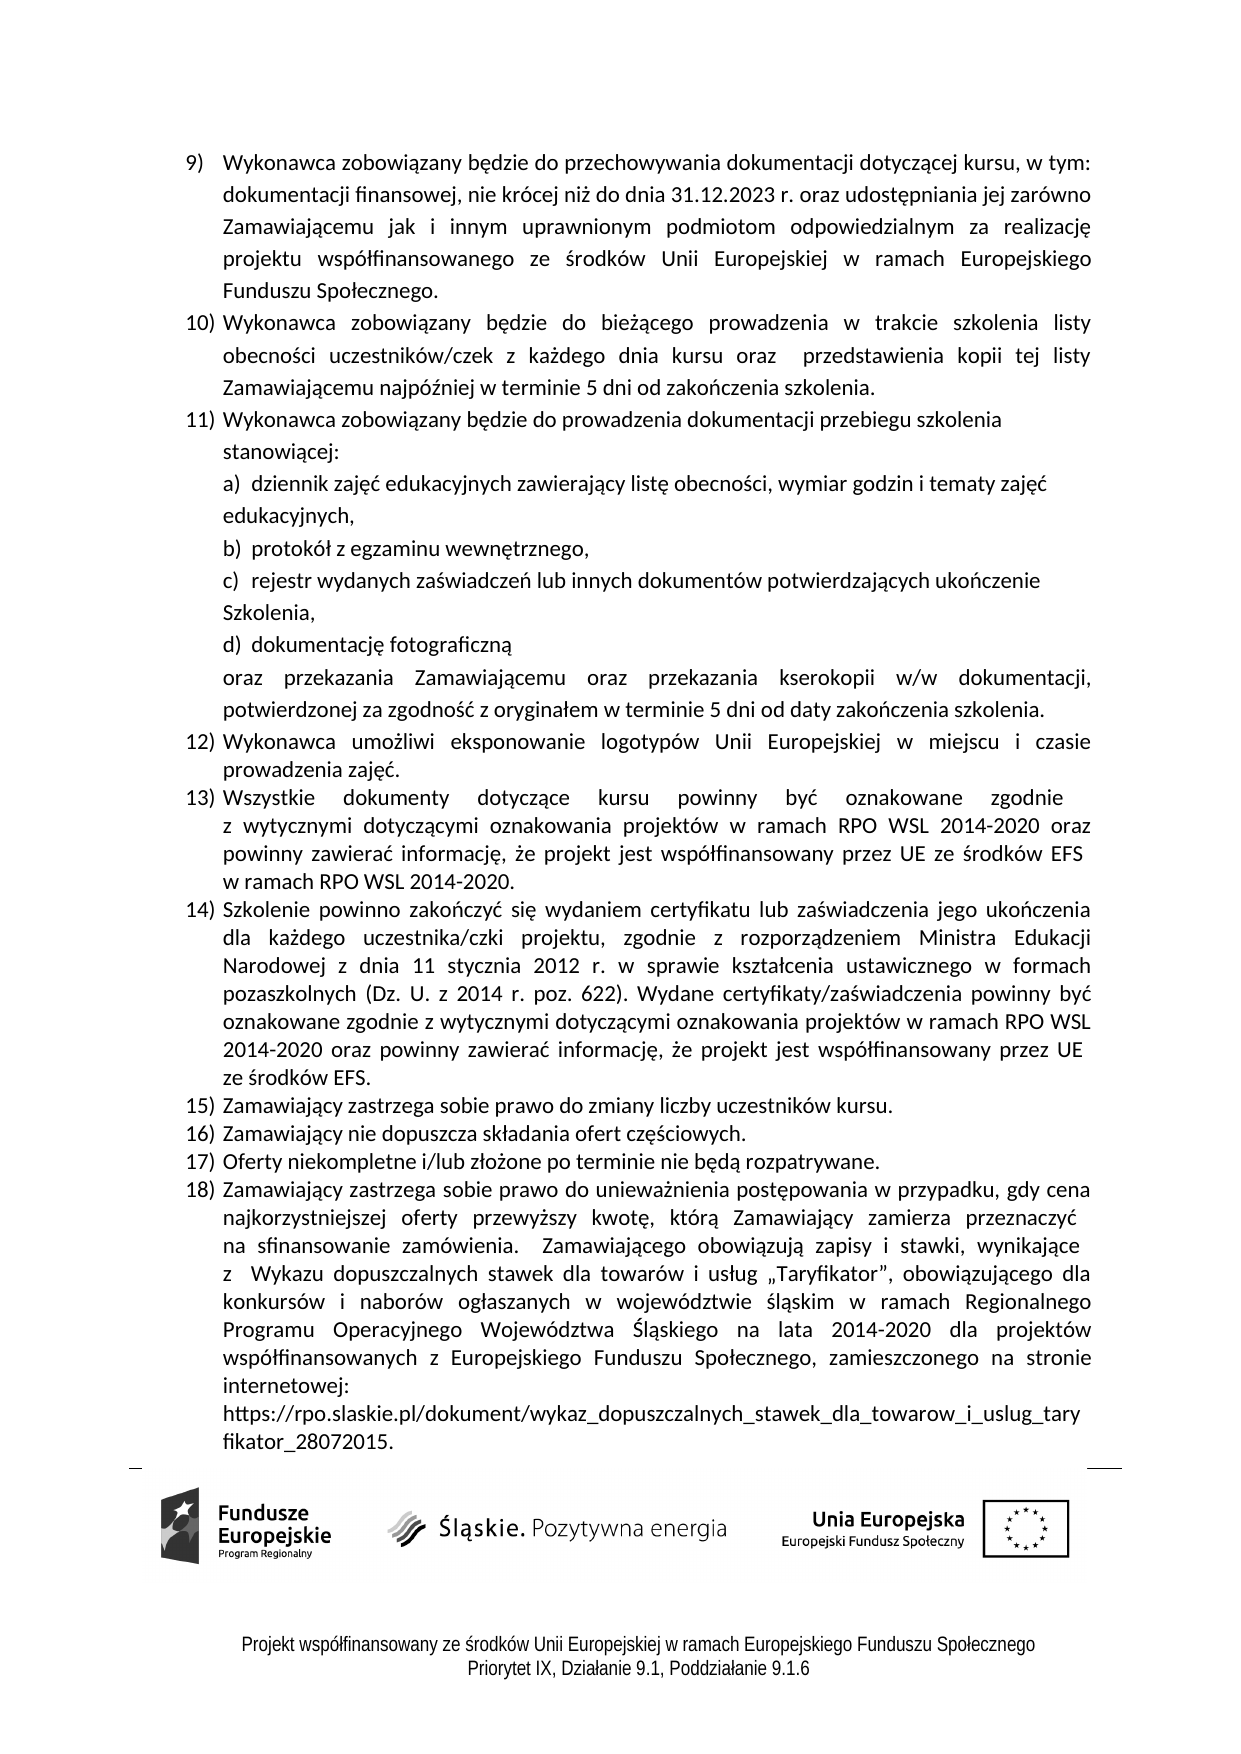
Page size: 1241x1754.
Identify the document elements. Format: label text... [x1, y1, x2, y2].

list Wszystkie dokumenty dotyczące kursu powinny być oznakowane zgodnie z wytycznymi dotyczącymi oznakowania projektów w ramach RPO WSL 2014-2020 oraz powinny zawierać informację, że projekt jest współfinansowany przez UE ze środków EFS w ramach RPO WSL 2014-2020. [185, 783, 1093, 895]
list b) protokół z egzaminu wewnętrznego, [223, 534, 1093, 562]
list Wykonawca zobowiązany będzie do bieżącego prowadzenia w trakcie szkolenia listy obecności uczestników/czek z każdego dnia kursu oraz przedstawienia kopii tej listy Zamawiającemu najpóźniej w terminie 5 dni od zakończenia szkolenia. [185, 308, 1093, 401]
list Szkolenie powinno zakończyć się wydaniem certyfikatu lub zaświadczenia jego ukończenia dla każdego uczestnika/czki projektu, zgodnie z rozporządzeniem Ministra Edukacji Narodowej z dnia 11 stycznia 2012 r. w sprawie kształcenia ustawicznego w formach pozaszkolnych (Dz. U. z 2014 r. poz. 622). Wydane certyfikaty/zaświadczenia powinny być oznakowane zgodnie z wytycznymi dotyczącymi oznakowania projektów w ramach RPO WSL 2014-2020 oraz powinny zawierać informację, że projekt jest współfinansowany przez UE ze środków EFS. [185, 895, 1093, 1091]
list Wykonawca zobowiązany będzie do prowadzenia dokumentacji przebiegu szkolenia stanowiącej: [185, 405, 1093, 465]
list a) dziennik zajęć edukacyjnych zawierający listę obecności, wymiar godzin i tematy zajęć edukacyjnych, [223, 469, 1093, 530]
list Oferty niekompletne i/lub złożone po terminie nie będą rozpatrywane. [185, 1147, 1093, 1175]
list Zamawiający nie dopuszcza składania ofert częściowych. [185, 1119, 1093, 1147]
list Zamawiający zastrzega sobie prawo do zmiany liczby uczestników kursu. [185, 1091, 1093, 1119]
list c) rejestr wydanych zaświadczeń lub innych dokumentów potwierdzających ukończenie Szkolenia, [223, 566, 1093, 626]
list Wykonawca zobowiązany będzie do przechowywania dokumentacji dotyczącej kursu, w tym: dokumentacji finansowej, nie krócej niż do dnia 31.12.2023 r. oraz udostępniania jej zarówno Zamawiającemu jak i innym uprawnionym podmiotom odpowiedzialnym za realizację projektu współfinansowanego ze środków Unii Europejskiej w ramach Europejskiego Funduszu Społecznego. [185, 148, 1093, 304]
list d) dokumentację fotograficzną [223, 630, 1093, 658]
picture [142, 1468, 1088, 1583]
list oraz przekazania Zamawiającemu oraz przekazania kserokopii w/w dokumentacji, potwierdzonej za zgodność z oryginałem w terminie 5 dni od daty zakończenia szkolenia. [223, 663, 1093, 723]
list Wykonawca umożliwi eksponowanie logotypów Unii Europejskiej w miejscu i czasie prowadzenia zajęć. [185, 727, 1093, 783]
list Zamawiający zastrzega sobie prawo do unieważnienia postępowania w przypadku, gdy cena najkorzystniejszej oferty przewyższy kwotę, którą Zamawiający zamierza przeznaczyć na sfinansowanie zamówienia. Zamawiającego obowiązują zapisy i stawki, wynikające z Wykazu dopuszczalnych stawek dla towarów i usług „Taryfikator”, obowiązującego dla konkursów i naborów ogłaszanych w województwie śląskim w ramach Regionalnego Programu Operacyjnego Województwa Śląskiego na lata 2014-2020 dla projektów współfinansowanych z Europejskiego Funduszu Społecznego, zamieszczonego na stronie internetowej: https://rpo.slaskie.pl/dokument/wykaz_dopuszczalnych_stawek_dla_towarow_i_uslug_taryfikator_28072015. [185, 1175, 1093, 1456]
